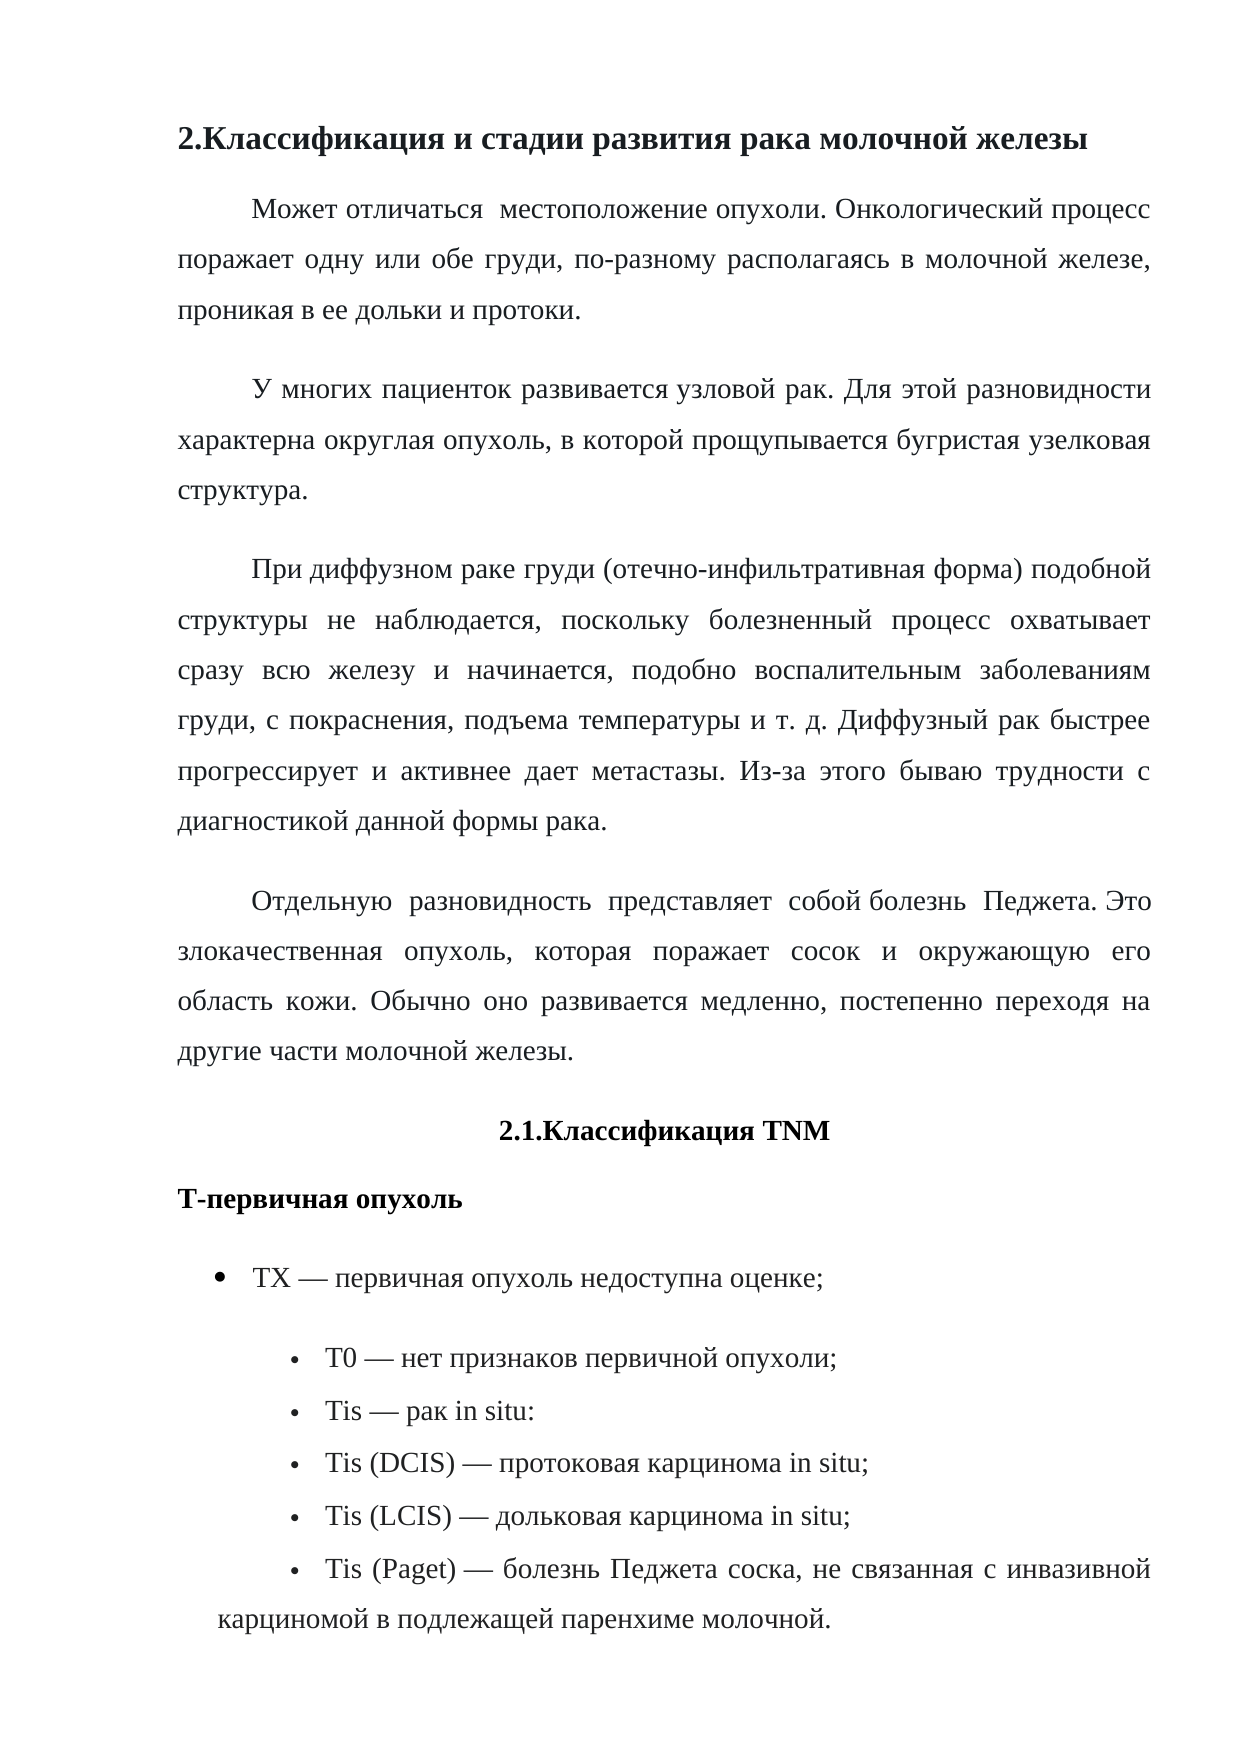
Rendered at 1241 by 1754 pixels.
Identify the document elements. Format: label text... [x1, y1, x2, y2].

list Тis (DCIS) — протоковая карцинома in situ; [217, 1445, 1152, 1479]
list Тis (Paget) — болезнь Педжета соска, не связанная с инвазивной карциномой в подлежащей паренхиме молочной. [217, 1551, 1152, 1635]
text При диффузном раке груди (отечно-инфильтративная форма) подобной структуры не наблюдается, поскольку болезненный процесс охватывает сразу всю железу и начинается, подобно воспалительным заболеваниям груди, с покраснения, подъема температуры и т. д. Диффузный рак быстрее прогрессирует и активнее дает метастазы. Из-за этого бываю трудности с диагностикой данной формы рака. [177, 552, 1152, 837]
text Может отличаться местоположение опухоли. Онкологический процесс поражает одну или обе груди, по-разному располагаясь в молочной железе, проникая в ее дольки и протоки. [177, 191, 1152, 326]
list Tis — рак in situ: [217, 1393, 1152, 1426]
subtitle 2.1.Классификация TNM [177, 1113, 1152, 1147]
list ТХ — первичная опухоль недоступна оценке; [215, 1260, 1152, 1294]
subtitle 2.Классификация и стадии развития рака молочной железы [177, 118, 1152, 156]
text У многих пациенток развивается узловой рак. Для этой разновидности характерна округлая опухоль, в которой прощупывается бугристая узелковая структура. [177, 371, 1152, 506]
text Отдельную разновидность представляет собой болезнь Педжета. Это злокачественная опухоль, которая поражает сосок и окружающую его область кожи. Обычно оно развивается медленно, постепенно переходя на другие части молочной железы. [177, 883, 1152, 1067]
list Т0 — нет признаков первичной опухоли; [217, 1340, 1152, 1373]
text T-первичная опухоль [177, 1181, 1152, 1214]
list Тis (LCIS) — дольковая карцинома in situ; [217, 1498, 1152, 1532]
